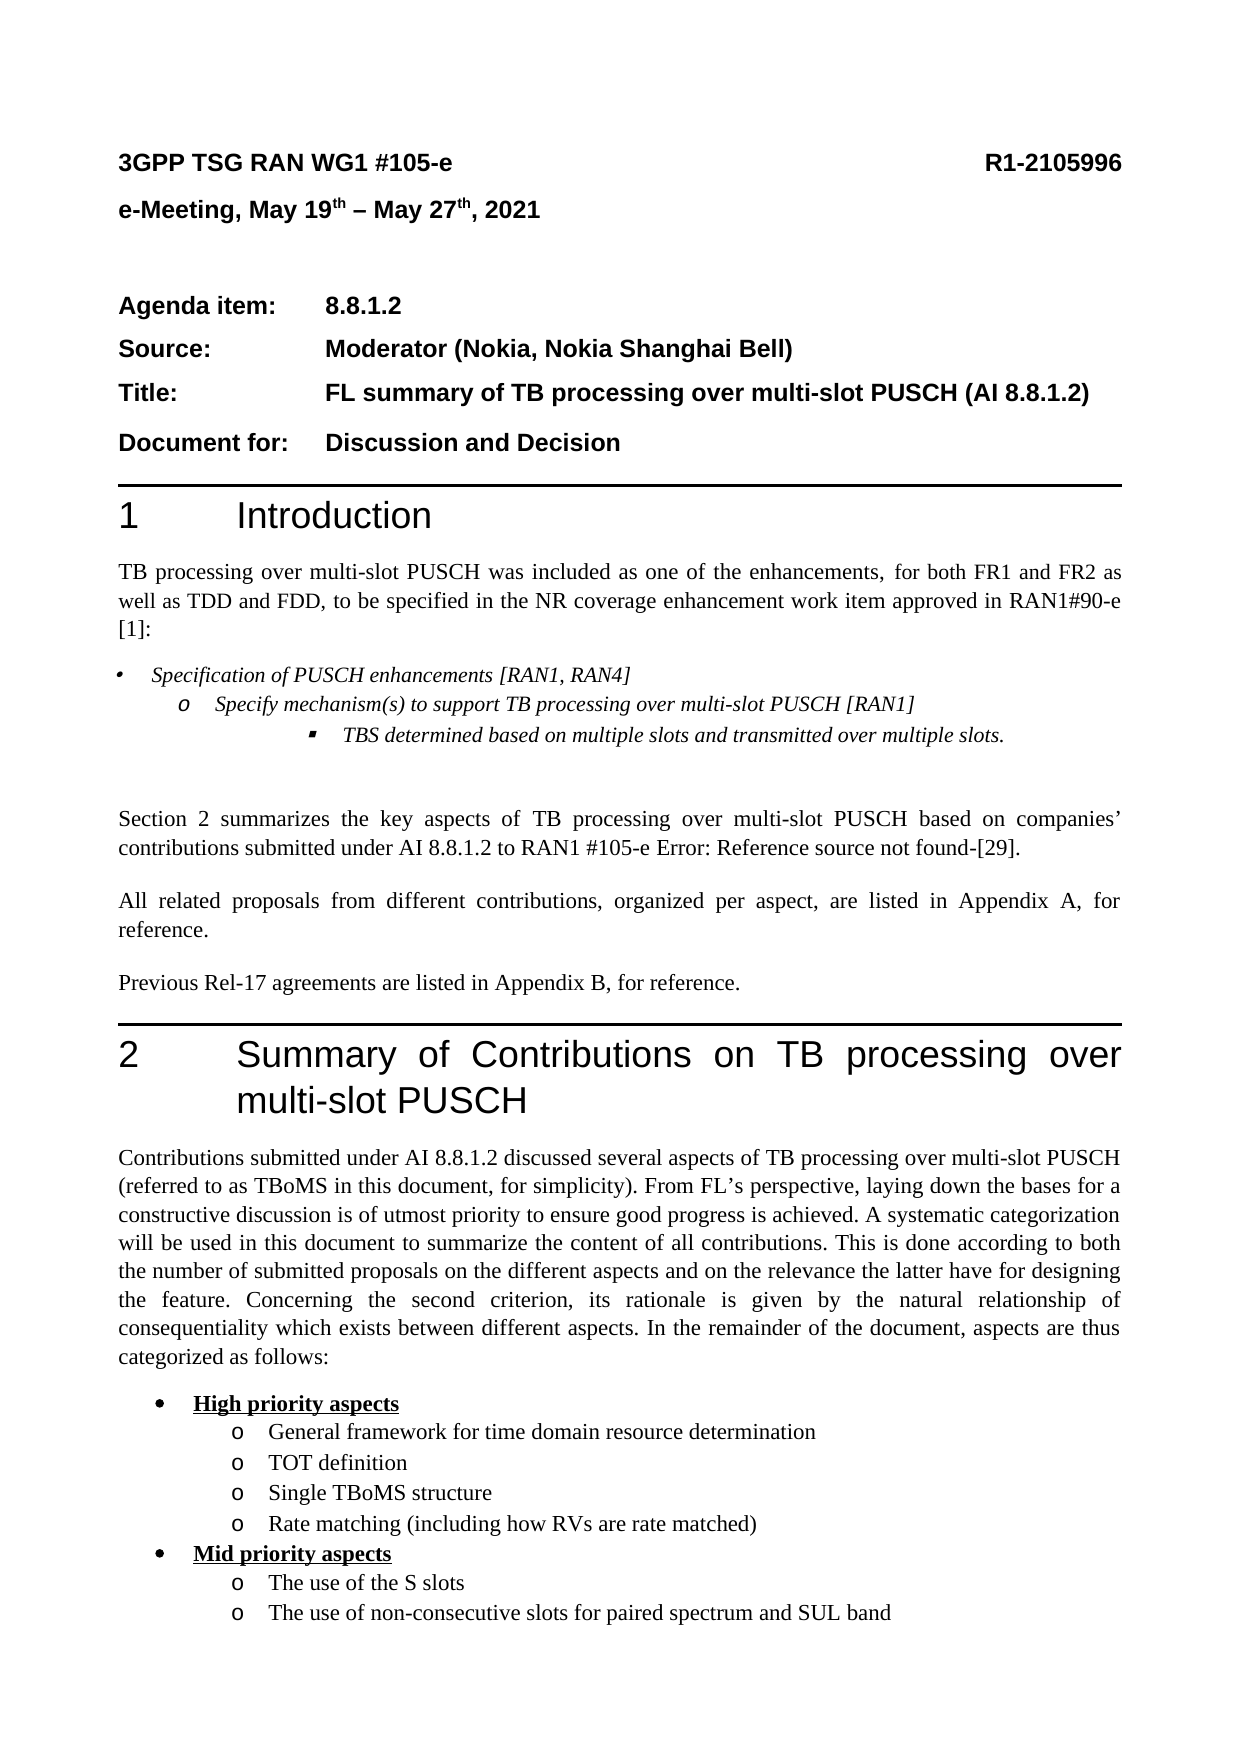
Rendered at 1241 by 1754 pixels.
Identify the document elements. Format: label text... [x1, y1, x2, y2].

list Specification of PUSCH enhancements [RAN1, RAN4] [114, 662, 1122, 688]
text Title: FL summary of TB processing over multi-slot PUSCH (AI 8.8.1.2) [118, 378, 1122, 407]
text Agenda item: 8.8.1.2 [118, 291, 1122, 319]
text All related proposals from different contributions, organized per aspect, are listed in Appendix A, for reference. [118, 887, 1122, 942]
text Document for: Discussion and Decision [118, 428, 1122, 456]
text e-Meeting, May 19th – May 27th, 2021 [118, 195, 1122, 224]
list The use of non-consecutive slots for paired spectrum and SUL band [231, 1599, 1122, 1627]
list TBS determined based on multiple slots and transmitted over multiple slots. [305, 722, 1122, 748]
text TB processing over multi-slot PUSCH was included as one of the enhancements, for both FR1 and FR2 as well as TDD and FDD, to be specified in the NR coverage enhancement work item approved in RAN1#90-e [1]: [118, 558, 1122, 642]
text Source: Moderator (Nokia, Nokia Shanghai Bell) [118, 334, 1122, 363]
text Previous Rel-17 agreements are listed in Appendix B, for reference. [118, 969, 1122, 995]
text 3GPP TSG RAN WG1 #105-e R1-2105996 [118, 148, 1122, 176]
list Specify mechanism(s) to support TB processing over multi-slot PUSCH [RAN1] [177, 691, 1122, 718]
subtitle 2 Summary of Contributions on TB processing over multi-slot PUSCH [118, 1026, 1122, 1122]
list Rate matching (including how RVs are rate matched) [231, 1510, 1122, 1538]
list High priority aspects [156, 1390, 1122, 1416]
subtitle 1 Introduction [118, 487, 1122, 536]
list TOT definition [231, 1449, 1122, 1477]
list Mid priority aspects [156, 1540, 1122, 1566]
text Contributions submitted under AI 8.8.1.2 discussed several aspects of TB processing over multi-slot PUSCH (referred to as TBoMS in this document, for simplicity). From FL’s perspective, laying down the bases for a constructive discussion is of utmost priority to ensure good progress is achieved. A systematic categorization will be used in this document to summarize the content of all contributions. This is done according to both the number of submitted proposals on the different aspects and on the relevance the latter have for designing the feature. Concerning the second criterion, its rationale is given by the natural relationship of consequentiality which exists between different aspects. In the remainder of the document, aspects are thus categorized as follows: [118, 1144, 1122, 1369]
list The use of the S slots [231, 1568, 1122, 1597]
list Single TBoMS structure [231, 1479, 1122, 1507]
list General framework for time domain resource determination [231, 1418, 1122, 1447]
